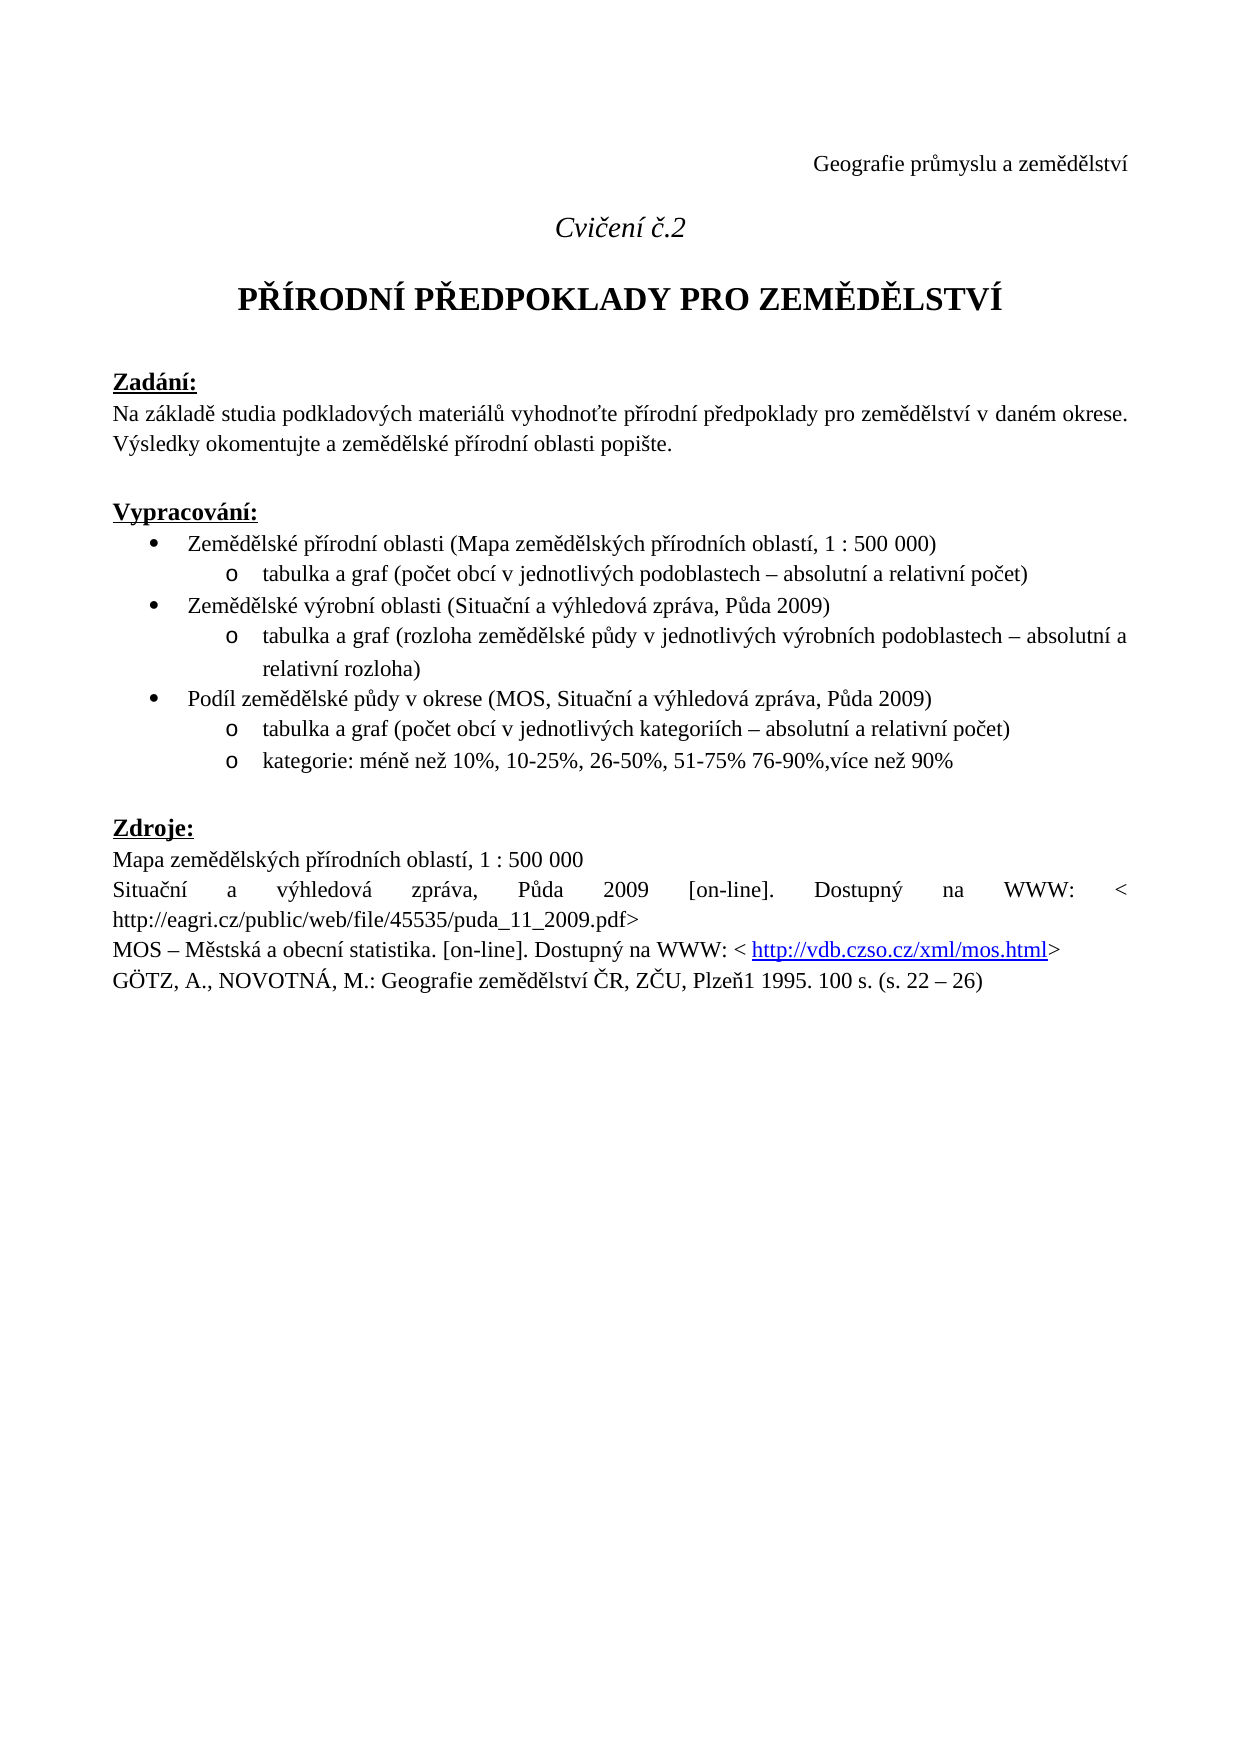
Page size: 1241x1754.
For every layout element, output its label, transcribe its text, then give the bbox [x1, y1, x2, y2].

text Zdroje: [112, 813, 1128, 842]
text Vypracování: [112, 497, 1128, 525]
text Na základě studia podkladových materiálů vyhodnoťte přírodní předpoklady pro zemědělství v daném okrese. Výsledky okomentujte a zemědělské přírodní oblasti popište. [112, 400, 1128, 457]
text PŘÍRODNÍ PŘEDPOKLADY PRO ZEMĚDĚLSTVÍ [112, 279, 1128, 317]
text GÖTZ, A., NOVOTNÁ, M.: Geografie zemědělství ČR, ZČU, Plzeň1 1995. 100 s. (s. 22 – 26) [112, 967, 1128, 993]
list tabulka a graf (počet obcí v jednotlivých kategoriích – absolutní a relativní počet) [225, 715, 1128, 743]
list Podíl zemědělské půdy v okrese (MOS, Situační a výhledová zpráva, Půda 2009) [150, 685, 1128, 711]
text Mapa zemědělských přírodních oblastí, 1 : 500 000 [112, 846, 1128, 872]
list tabulka a graf (rozloha zemědělské půdy v jednotlivých výrobních podoblastech – absolutní a relativní rozloha) [225, 622, 1128, 681]
text MOS – Městská a obecní statistika. [on-line]. Dostupný na WWW: < http://vdb.czso.cz/xml/mos.html> [112, 936, 1128, 963]
list kategorie: méně než 10%, 10-25%, 26-50%, 51-75% 76-90%,více než 90% [225, 747, 1128, 776]
text Cvičení č.2 [112, 210, 1128, 244]
list Zemědělské výrobní oblasti (Situační a výhledová zpráva, Půda 2009) [150, 592, 1128, 619]
list tabulka a graf (počet obcí v jednotlivých podoblastech – absolutní a relativní počet) [225, 560, 1128, 588]
list Zemědělské přírodní oblasti (Mapa zemědělských přírodních oblastí, 1 : 500 000) [150, 530, 1128, 556]
text Situační a výhledová zpráva, Půda 2009 [on-line]. Dostupný na WWW: < http://eagri.cz/public/web/file/45535/puda_11_2009.pdf> [112, 876, 1128, 933]
text Zadání: [112, 367, 1128, 396]
text Geografie průmyslu a zemědělství [112, 150, 1128, 176]
